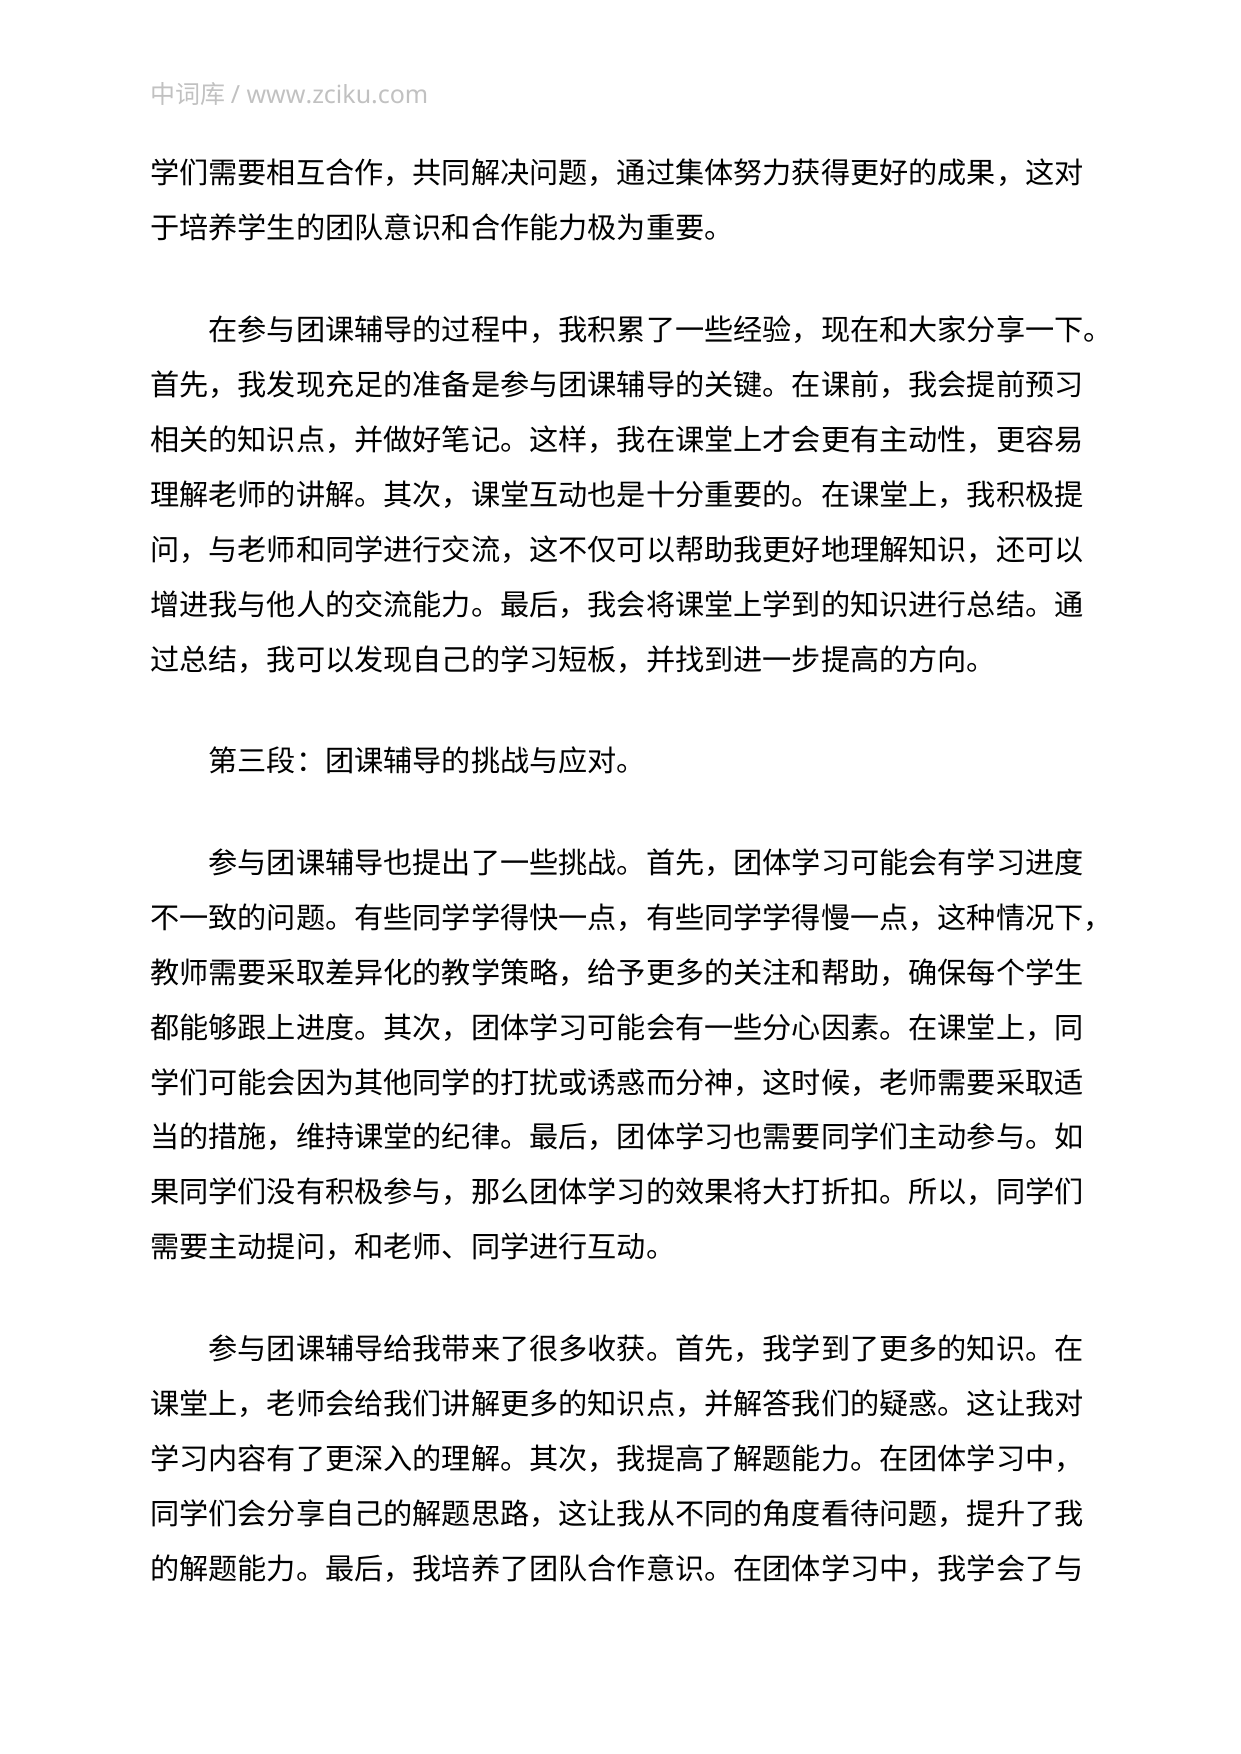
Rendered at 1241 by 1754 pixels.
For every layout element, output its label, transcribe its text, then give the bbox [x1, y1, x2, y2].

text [150, 1326, 1090, 1587]
text 在参与团课辅导的过程中，我积累了一些经验，现在和大家分享一下。首先，我发现充足的准备是参与团课辅导的关键。在课前，我会提前预习相关的知识点，并做好笔记。这样，我在课堂上才会更有主动性，更容易理解老师的讲解。其次，课堂互动也是十分重要的。在课堂上，我积极提问，与老师和同学进行交流，这不仅可以帮助我更好地理解知识，还可以增进我与他人的交流能力。最后，我会将课堂上学到的知识进行总结。通过总结，我可以发现自己的学习短板，并找到进一步提高的方向。 [150, 307, 1090, 678]
text 第三段：团课辅导的挑战与应对。 [150, 738, 1090, 780]
text 参与团课辅导也提出了一些挑战。首先，团体学习可能会有学习进度不一致的问题。有些同学学得快一点，有些同学学得慢一点，这种情况下，教师需要采取差异化的教学策略，给予更多的关注和帮助，确保每个学生都能够跟上进度。其次，团体学习可能会有一些分心因素。在课堂上，同学们可能会因为其他同学的打扰或诱惑而分神，这时候，老师需要采取适当的措施，维持课堂的纪律。最后，团体学习也需要同学们主动参与。如果同学们没有积极参与，那么团体学习的效果将大打折扣。所以，同学们需要主动提问，和老师、同学进行互动。 [150, 839, 1090, 1266]
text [150, 150, 1090, 247]
